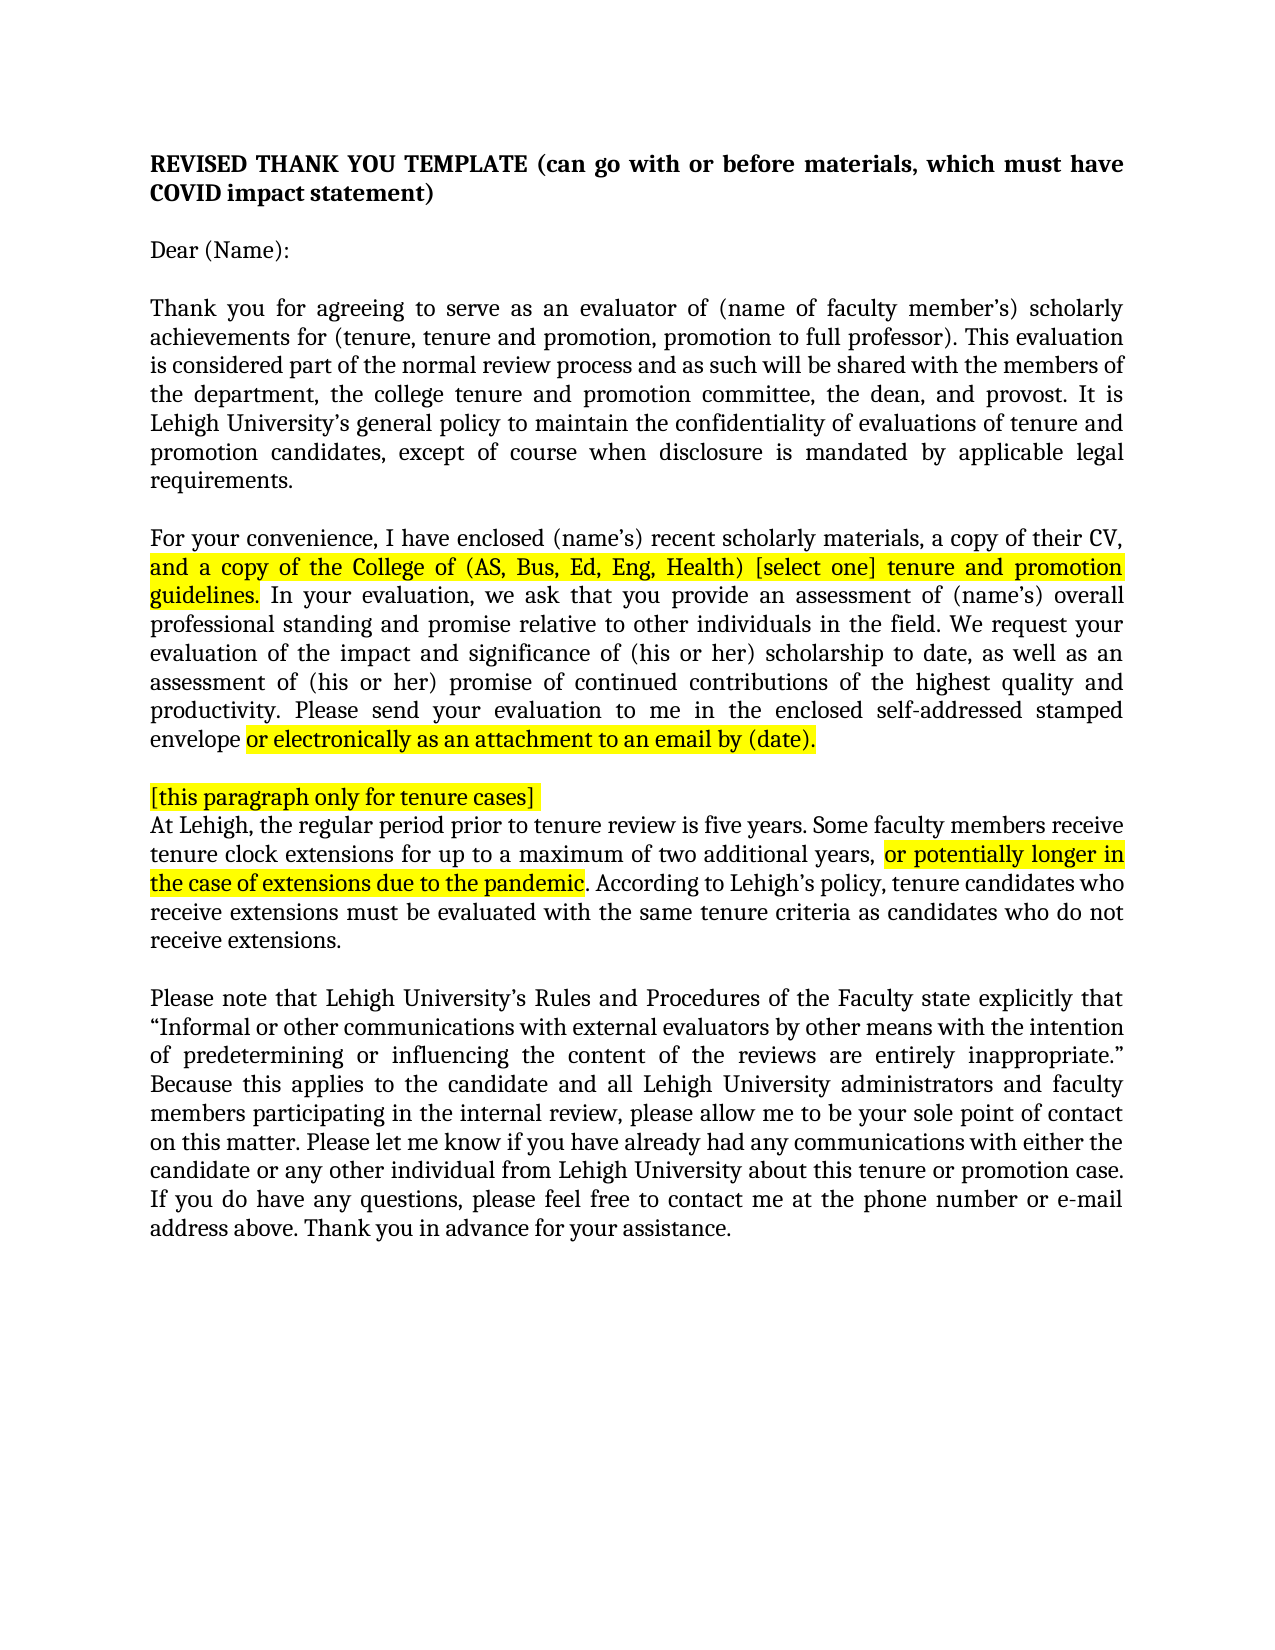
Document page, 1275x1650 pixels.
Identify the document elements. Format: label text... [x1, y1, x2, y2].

text Please note that Lehigh University’s Rules and Procedures of the Faculty state explicitly that “Informal or other communications with external evaluators by other means with the intention of predetermining or influencing the content of the reviews are entirely inappropriate.” Because this applies to the candidate and all Lehigh University administrators and faculty members participating in the internal review, please allow me to be your sole point of contact on this matter. Please let me know if you have already had any communications with either the candidate or any other individual from Lehigh University about this tenure or promotion case. If you do have any questions, please feel free to contact me at the phone number or e-mail address above. Thank you in advance for your assistance. [150, 984, 1125, 1242]
text Thank you for agreeing to serve as an evaluator of (name of faculty member’s) scholarly achievements for (tenure, tenure and promotion, promotion to full professor). This evaluation is considered part of the normal review process and as such will be shared with the members of the department, the college tenure and promotion committee, the dean, and provost. It is Lehigh University’s general policy to maintain the confidentiality of evaluations of tenure and promotion candidates, except of course when disclosure is mandated by applicable legal requirements. [150, 294, 1125, 495]
text At Lehigh, the regular period prior to tenure review is five years. Some faculty members receive tenure clock extensions for up to a maximum of two additional years, or potentially longer in the case of extensions due to the pandemic. According to Lehigh’s policy, tenure candidates who receive extensions must be evaluated with the same tenure criteria as candidates who do not receive extensions. [150, 811, 1125, 955]
text [this paragraph only for tenure cases] [150, 782, 1125, 811]
text Dear (Name): [150, 236, 1125, 265]
text REVISED THANK YOU TEMPLATE (can go with or before materials, which must have COVID impact statement) [150, 150, 1125, 207]
text For your convenience, I have enclosed (name’s) recent scholarly materials, a copy of their CV, and a copy of the College of (AS, Bus, Ed, Eng, Health) [select one] tenure and promotion guidelines. In your evaluation, we ask that you provide an assessment of (name’s) overall professional standing and promise relative to other individuals in the field. We request your evaluation of the impact and significance of (his or her) scholarship to date, as well as an assessment of (his or her) promise of continued contributions of the highest quality and productivity. Please send your evaluation to me in the enclosed self-addressed stamped envelope or electronically as an attachment to an email by (date). [150, 581, 1125, 754]
